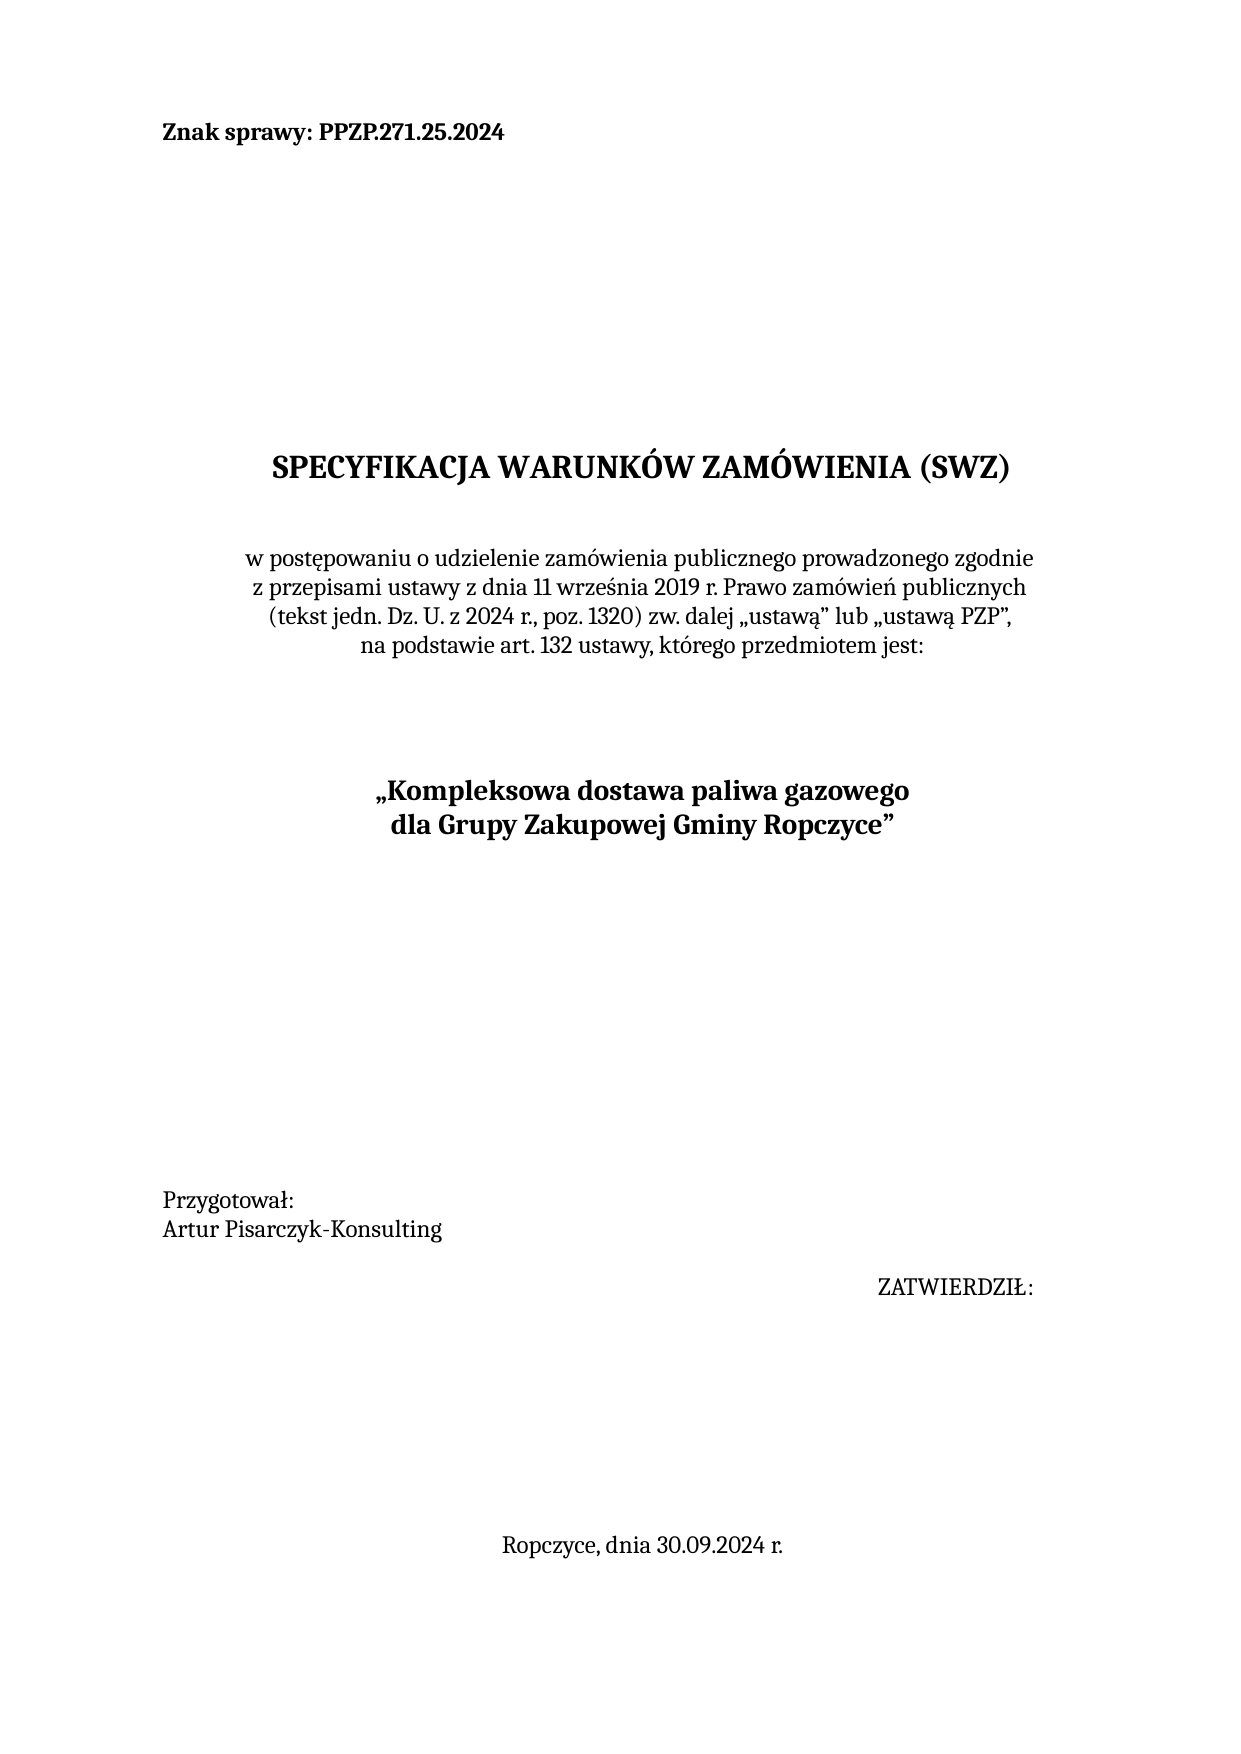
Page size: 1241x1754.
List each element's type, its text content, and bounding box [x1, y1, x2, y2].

text w postępowaniu o udzielenie zamówienia publicznego prowadzonego zgodnie z przepisami ustawy z dnia 11 września 2019 r. Prawo zamówień publicznych (tekst jedn. Dz. U. z 2024 r., poz. 1320) zw. dalej „ustawą” lub „ustawą PZP”, na podstawie art. 132 ustawy, którego przedmiotem jest: [925, 544, 1122, 659]
text Znak sprawy: PPZP.271.25.2024 [162, 118, 1122, 147]
text w postępowaniu o udzielenie zamówienia publicznego prowadzonego zgodnie z przepisami ustawy z dnia 11 września 2019 r. Prawo zamówień publicznych (tekst jedn. Dz. U. z 2024 r., poz. 1320) zw. dalej „ustawą” lub „ustawą PZP”, na podstawie art. 132 ustawy, którego przedmiotem jest: [162, 544, 360, 659]
text „Kompleksowa dostawa paliwa gazowego dla Grupy Zakupowej Gminy Ropczyce” [118, 774, 1167, 841]
text Ropczyce, dnia 30.09.2024 r. [162, 1531, 1122, 1560]
text ZATWIERDZIŁ: [162, 1273, 1034, 1301]
text SPECYFIKACJA WARUNKÓW ZAMÓWIENIA (SWZ) [162, 448, 1122, 487]
text Przygotował: [162, 1186, 1122, 1215]
text Artur Pisarczyk-Konsulting [162, 1215, 1122, 1244]
